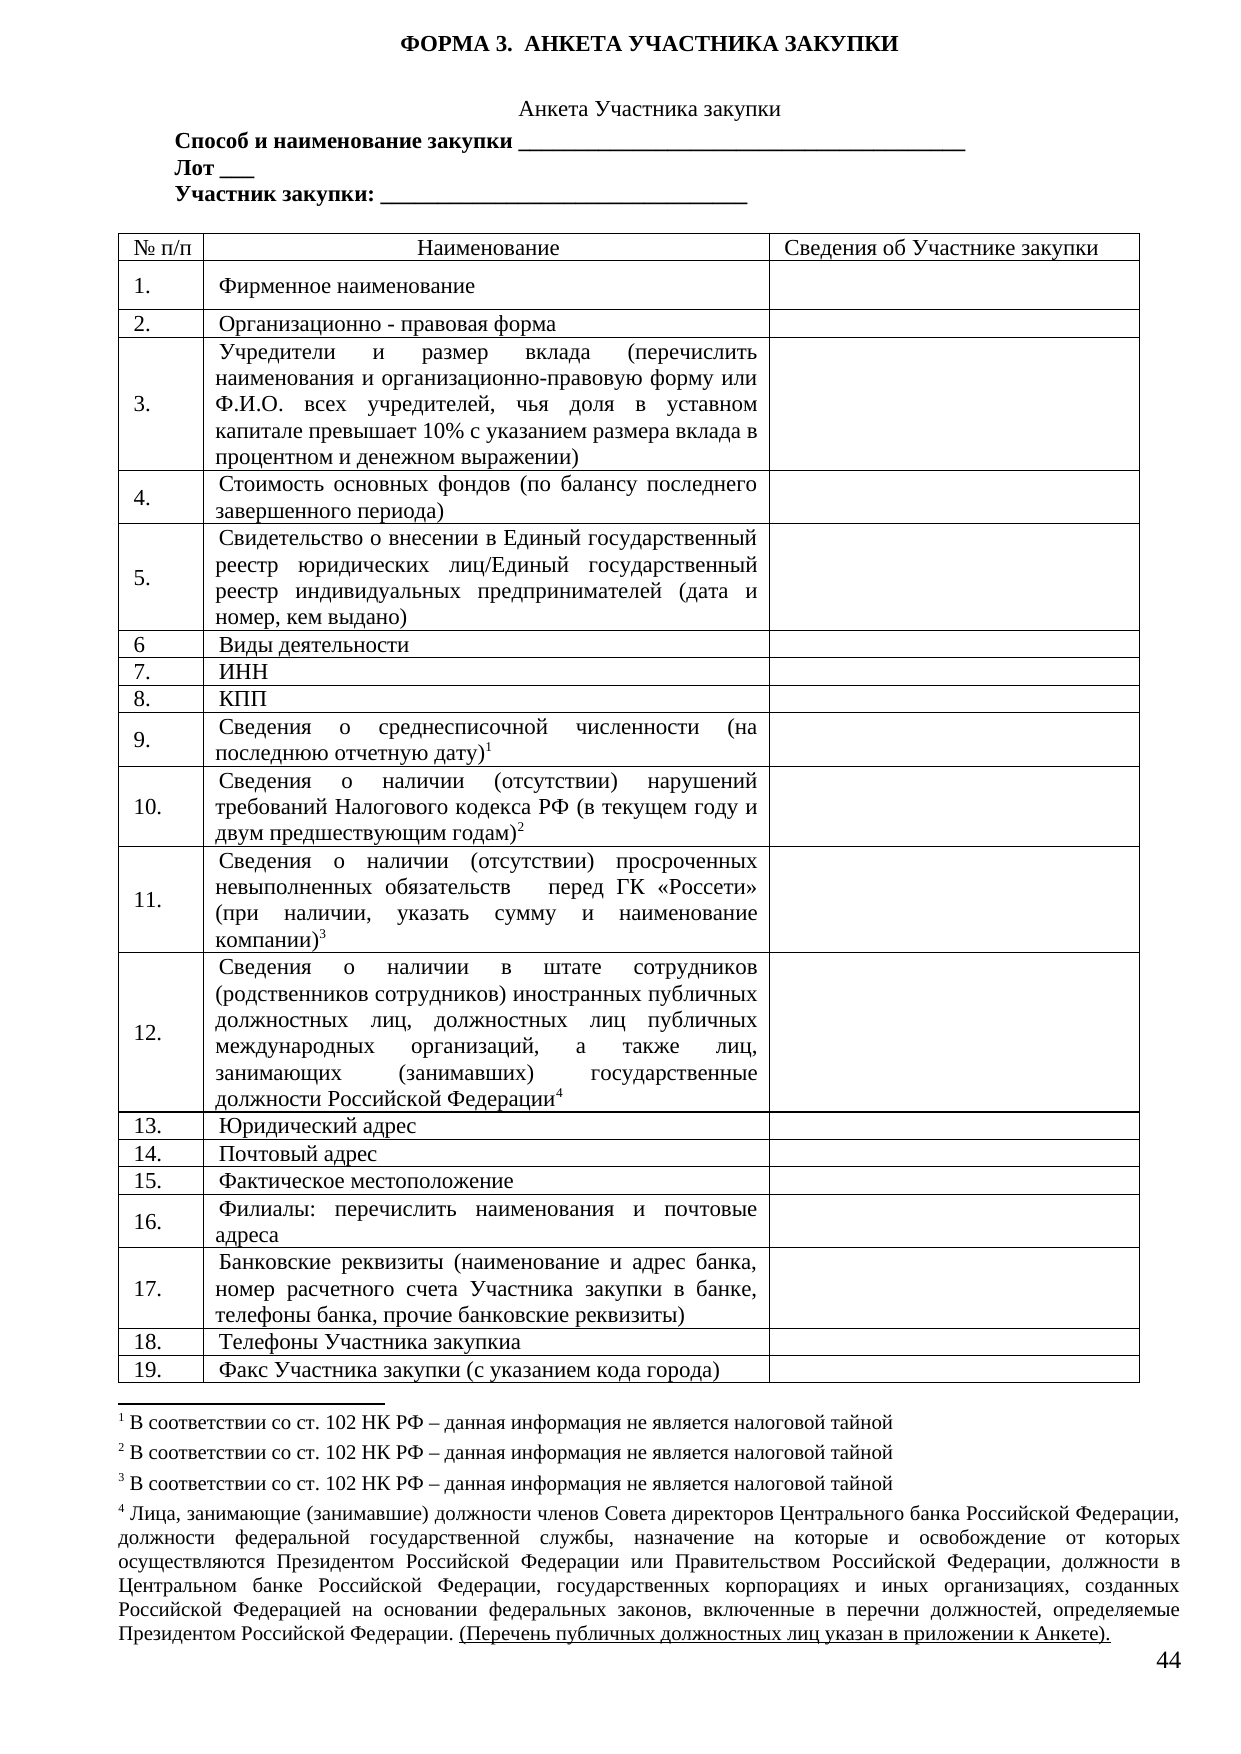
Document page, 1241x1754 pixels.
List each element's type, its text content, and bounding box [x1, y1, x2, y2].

table_cell [770, 1113, 1139, 1139]
table_cell Сведения о наличии (отсутствии) нарушений требований Налогового кодекса РФ (в текущем году и двум предшествующим годам) [204, 767, 769, 846]
table_cell Сведения о среднесписочной численности (на последнюю отчетную дату) [204, 713, 769, 766]
table_cell [770, 767, 1139, 846]
subtitle ФОРМА 3. АНКЕТА УЧАСТНИКА ЗАКУПКИ [118, 29, 1181, 56]
table_cell 1. [119, 261, 203, 309]
table_cell Телефоны Участника закупкиа [204, 1329, 769, 1355]
table_cell [770, 310, 1139, 337]
table_cell 15. [119, 1167, 203, 1193]
table_cell Фирменное наименование [204, 261, 769, 309]
text Способ и наименование закупки _______________________________________ [118, 127, 1181, 154]
table_cell [770, 1329, 1139, 1355]
table_cell Юридический адрес [204, 1113, 769, 1139]
table_cell 12. [119, 953, 203, 1111]
table_cell [770, 1140, 1139, 1166]
table_cell 11. [119, 847, 203, 952]
table_cell 13. [119, 1113, 203, 1139]
table_cell [770, 658, 1139, 684]
table_cell 16. [119, 1195, 203, 1247]
table_cell [770, 524, 1139, 630]
table_cell 6 [119, 631, 203, 657]
table_cell 8. [119, 686, 203, 712]
table_cell Банковские реквизиты (наименование и адрес банка, номер расчетного счета Участника закупки в банке, телефоны банка, прочие банковские реквизиты) [204, 1248, 769, 1327]
table_cell [770, 338, 1139, 469]
table_cell [770, 261, 1139, 309]
text Лот ___ [118, 154, 1181, 180]
table_cell [770, 713, 1139, 766]
table_cell Филиалы: перечислить наименования и почтовые адреса [204, 1195, 769, 1247]
table_cell Свидетельство о внесении в Единый государственный реестр юридических лиц/Единый государственный реестр индивидуальных предпринимателей (дата и номер, кем выдано) [204, 524, 769, 630]
table_cell Почтовый адрес [204, 1140, 769, 1166]
table_cell 3. [119, 338, 203, 469]
table_header Сведения об Участнике закупки [770, 234, 1139, 260]
table_cell Сведения о наличии (отсутствии) просроченных невыполненных обязательств перед ГК «Россети» (при наличии, указать сумму и наименование компании) [204, 847, 769, 952]
table_header № п/п [119, 234, 203, 260]
table_cell 2. [119, 310, 203, 337]
table_cell [770, 631, 1139, 657]
table_cell 17. [119, 1248, 203, 1327]
table_cell 19. [119, 1356, 203, 1382]
table_cell [770, 686, 1139, 712]
table_cell 18. [119, 1329, 203, 1355]
table_cell 9. [119, 713, 203, 766]
table_cell Фактическое местоположение [204, 1167, 769, 1193]
table_cell [770, 1167, 1139, 1193]
table_cell 7. [119, 658, 203, 684]
table_cell [770, 1248, 1139, 1327]
table_cell [770, 847, 1139, 952]
table_header Наименование [204, 234, 769, 260]
table_cell Стоимость основных фондов (по балансу последнего завершенного периода) [204, 471, 769, 523]
table_cell [770, 953, 1139, 1111]
table_cell ИНН [204, 658, 769, 684]
table_cell 5. [119, 524, 203, 630]
table_cell Организационно - правовая форма [204, 310, 769, 337]
table_cell Учредители и размер вклада (перечислить наименования и организационно-правовую форму или Ф.И.О. всех учредителей, чья доля в уставном капитале превышает 10% с указанием размера вклада в процентном и денежном выражении) [204, 338, 769, 469]
table_cell Факс Участника закупки (с указанием кода города) [204, 1356, 769, 1382]
table_cell Виды деятельности [204, 631, 769, 657]
table_cell 4. [119, 471, 203, 523]
text Участник закупки: ________________________________ [118, 180, 1181, 206]
table_cell [770, 1195, 1139, 1247]
text Анкета Участника закупки [118, 95, 1181, 121]
table_cell 14. [119, 1140, 203, 1166]
table_cell Сведения о наличии в штате сотрудников (родственников сотрудников) иностранных публичных должностных лиц, должностных лиц публичных международных организаций, а также лиц, занимающих (занимавших) государственные должности Российской Федерации [204, 953, 769, 1111]
table_cell 10. [119, 767, 203, 846]
table_cell КПП [204, 686, 769, 712]
table_cell [770, 1356, 1139, 1382]
table_cell [770, 471, 1139, 523]
